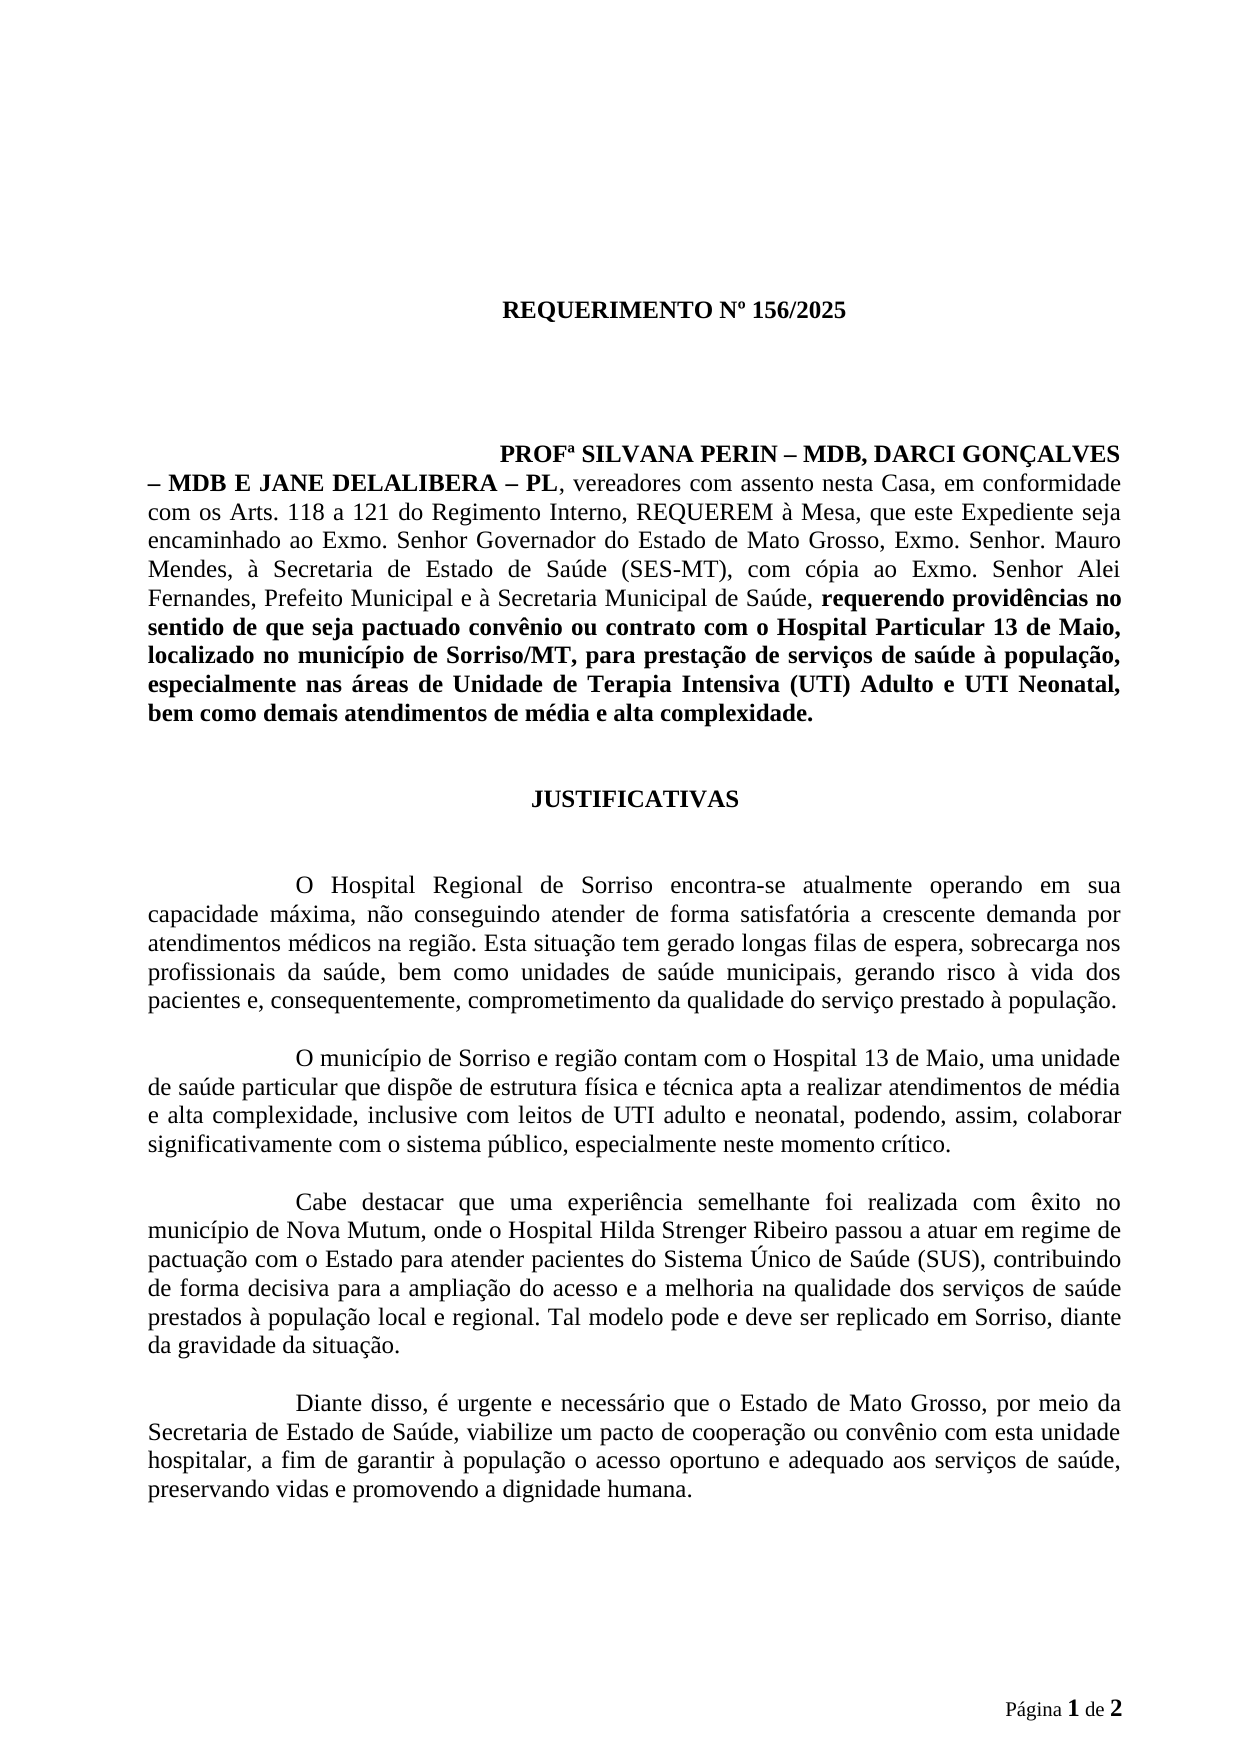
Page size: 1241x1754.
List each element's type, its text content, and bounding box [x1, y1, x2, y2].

text JUSTIFICATIVAS [148, 784, 1122, 813]
text O Hospital Regional de Sorriso encontra-se atualmente operando em sua capacidade máxima, não conseguindo atender de forma satisfatória a crescente demanda por atendimentos médicos na região. Esta situação tem gerado longas filas de espera, sobrecarga nos profissionais da saúde, bem como unidades de saúde municipais, gerando risco à vida dos pacientes e, consequentemente, comprometimento da qualidade do serviço prestado à população. [148, 870, 1122, 1014]
text O município de Sorriso e região contam com o Hospital 13 de Maio, uma unidade de saúde particular que dispõe de estrutura física e técnica apta a realizar atendimentos de média e alta complexidade, inclusive com leitos de UTI adulto e neonatal, podendo, assim, colaborar significativamente com o sistema público, especialmente neste momento crítico. [148, 1043, 1122, 1158]
text Diante disso, é urgente e necessário que o Estado de Mato Grosso, por meio da Secretaria de Estado de Saúde, viabilize um pacto de cooperação ou convênio com esta unidade hospitalar, a fim de garantir à população o acesso oportuno e adequado aos serviços de saúde, preservando vidas e promovendo a dignidade humana. [148, 1388, 1122, 1503]
text Cabe destacar que uma experiência semelhante foi realizada com êxito no município de Nova Mutum, onde o Hospital Hilda Strenger Ribeiro passou a atuar em regime de pactuação com o Estado para atender pacientes do Sistema Único de Saúde (SUS), contribuindo de forma decisiva para a ampliação do acesso e a melhoria na qualidade dos serviços de saúde prestados à população local e regional. Tal modelo pode e deve ser replicado em Sorriso, diante da gravidade da situação. [148, 1187, 1122, 1359]
text REQUERIMENTO Nº 156/2025 [148, 295, 1122, 324]
text PROFª SILVANA PERIN – MDB, DARCI GONÇALVES – MDB E JANE DELALIBERA – PL, vereadores com assento nesta Casa, em conformidade com os Arts. 118 a 121 do Regimento Interno, REQUEREM à Mesa, que este Expediente seja encaminhado ao Exmo. Senhor Governador do Estado de Mato Grosso, Exmo. Senhor. Mauro Mendes, à Secretaria de Estado de Saúde (SES-MT), com cópia ao Exmo. Senhor Alei Fernandes, Prefeito Municipal e à Secretaria Municipal de Saúde, requerendo providências no sentido de que seja pactuado convênio ou contrato com o Hospital Particular 13 de Maio, localizado no município de Sorriso/MT, para prestação de serviços de saúde à população, especialmente nas áreas de Unidade de Terapia Intensiva (UTI) Adulto e UTI Neonatal, bem como demais atendimentos de média e alta complexidade. [148, 439, 1122, 727]
